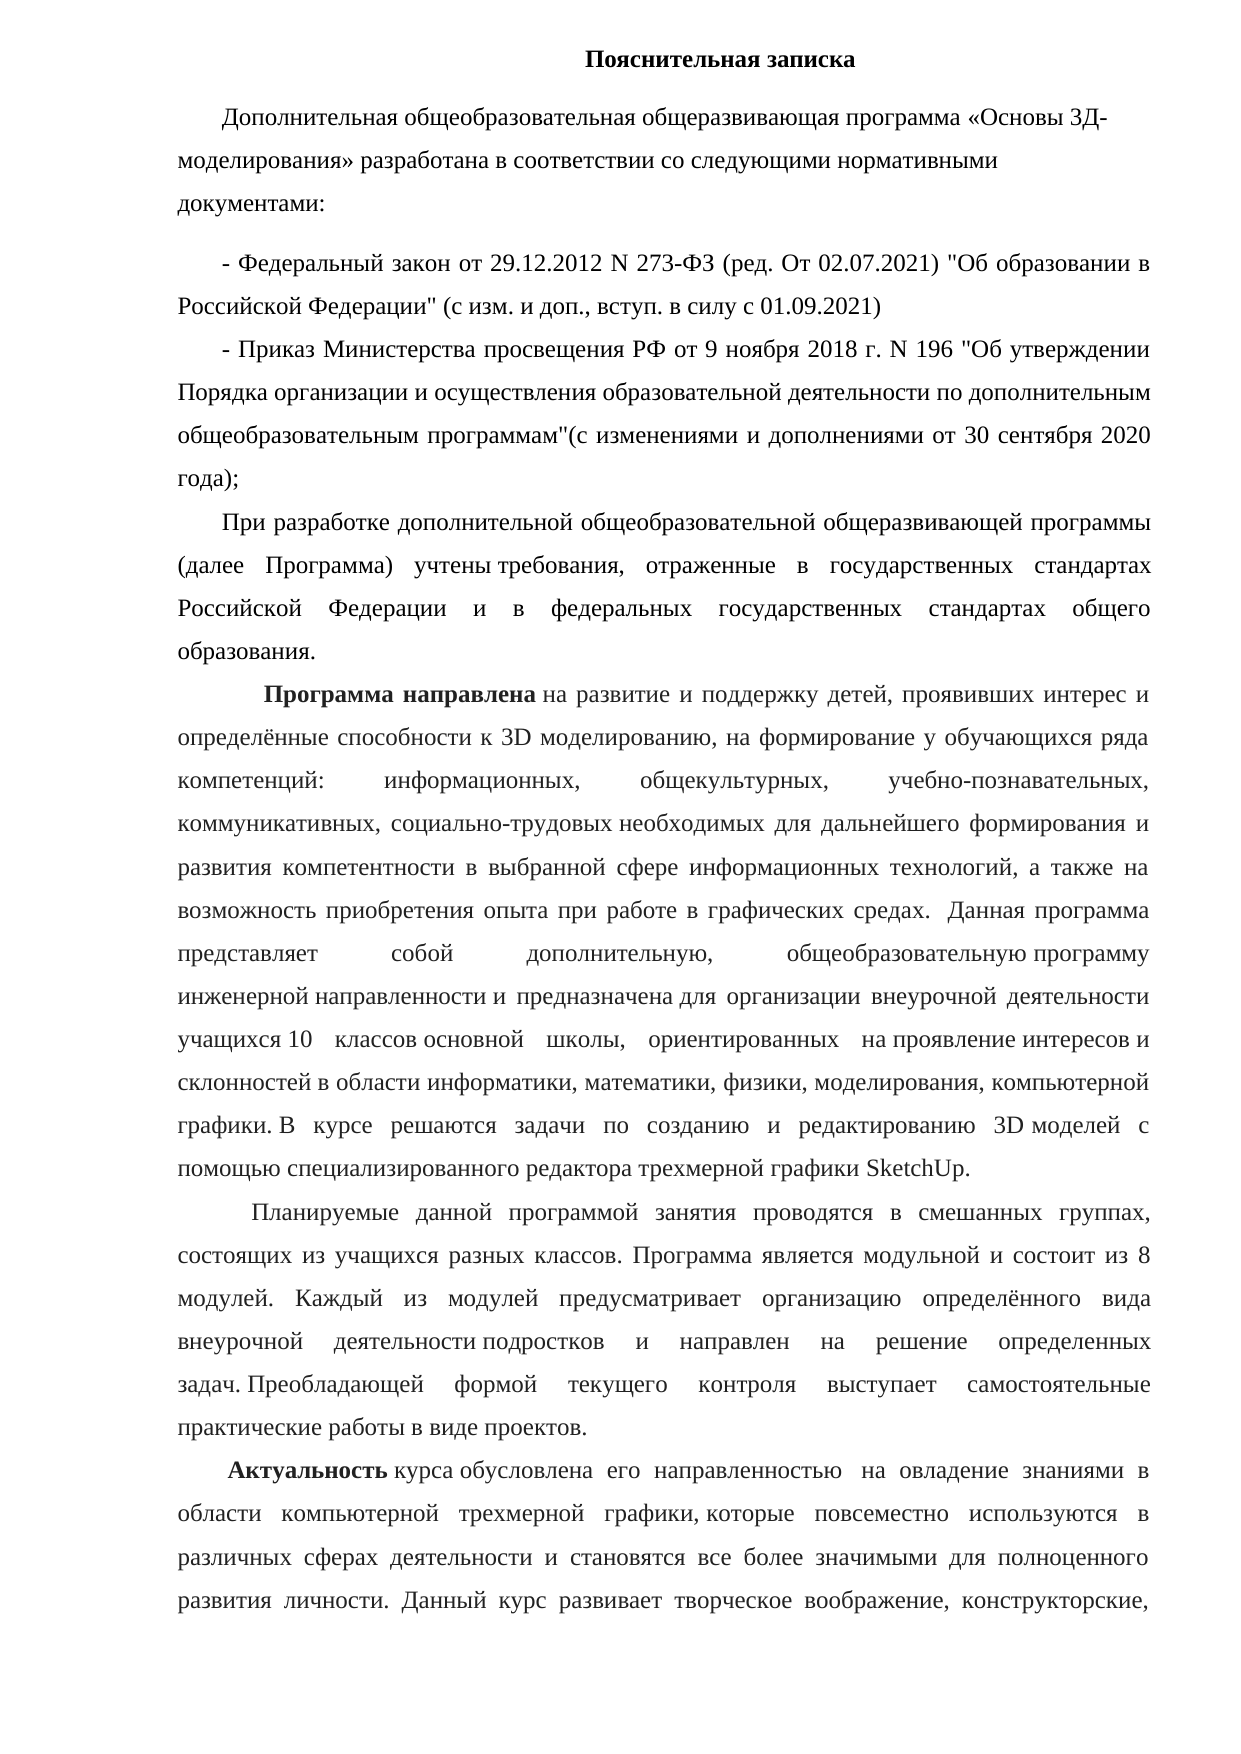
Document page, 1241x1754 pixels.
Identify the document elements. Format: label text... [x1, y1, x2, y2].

text Пояснительная записка [288, 44, 1152, 73]
text Дополнительная общеобразовательная общеразвивающая программа «Основы 3Д-моделирования» разработана в соответствии со следующими нормативными документами: [177, 102, 1152, 217]
text Планируемые данной программой занятия проводятся в смешанных группах, состоящих из учащихся разных классов. Программа является модульной и состоит из 8 модулей. Каждый из модулей предусматривает организацию определённого вида внеурочной деятельности подростков и направлен на решение определенных задач. Преобладающей формой текущего контроля выступает самостоятельные практические работы в виде проектов. [177, 1197, 1152, 1441]
text Программа направлена на развитие и поддержку детей, проявивших интерес и определённые способности к 3D моделированию, на формирование у обучающихся ряда компетенций: информационных, общекультурных, учебно-познавательных, коммуникативных, социально-трудовых необходимых для дальнейшего формирования и развития компетентности в выбранной сфере информационных технологий, а также на возможность приобретения опыта при работе в графических средах. Данная программа представляет собой дополнительную, общеобразовательную программу инженерной направленности и предназначена для организации внеурочной деятельности учащихся 10 классов основной школы, ориентированных на проявление интересов и склонностей в области информатики, математики, физики, моделирования, компьютерной графики. В курсе решаются задачи по созданию и редактированию 3D моделей с помощью специализированного редактора трехмерной графики SketchUp. [177, 679, 1149, 1182]
list При разработке дополнительной общеобразовательной общеразвивающей программы (далее Программа) учтены требования, отраженные в государственных стандартах Российской Федерации и в федеральных государственных стандартах общего образования. [177, 507, 1152, 665]
list - Федеральный закон от 29.12.2012 N 273-ФЗ (ред. От 02.07.2021) "Об образовании в Российской Федерации" (с изм. и доп., вступ. в силу с 01.09.2021) [177, 248, 1152, 320]
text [177, 1455, 1149, 1613]
list - Приказ Министерства просвещения РФ от 9 ноября 2018 г. N 196 "Об утверждении Порядка организации и осуществления образовательной деятельности по дополнительным общеобразовательным программам"(с изменениями и дополнениями от 30 сентября 2020 года); [177, 334, 1152, 492]
